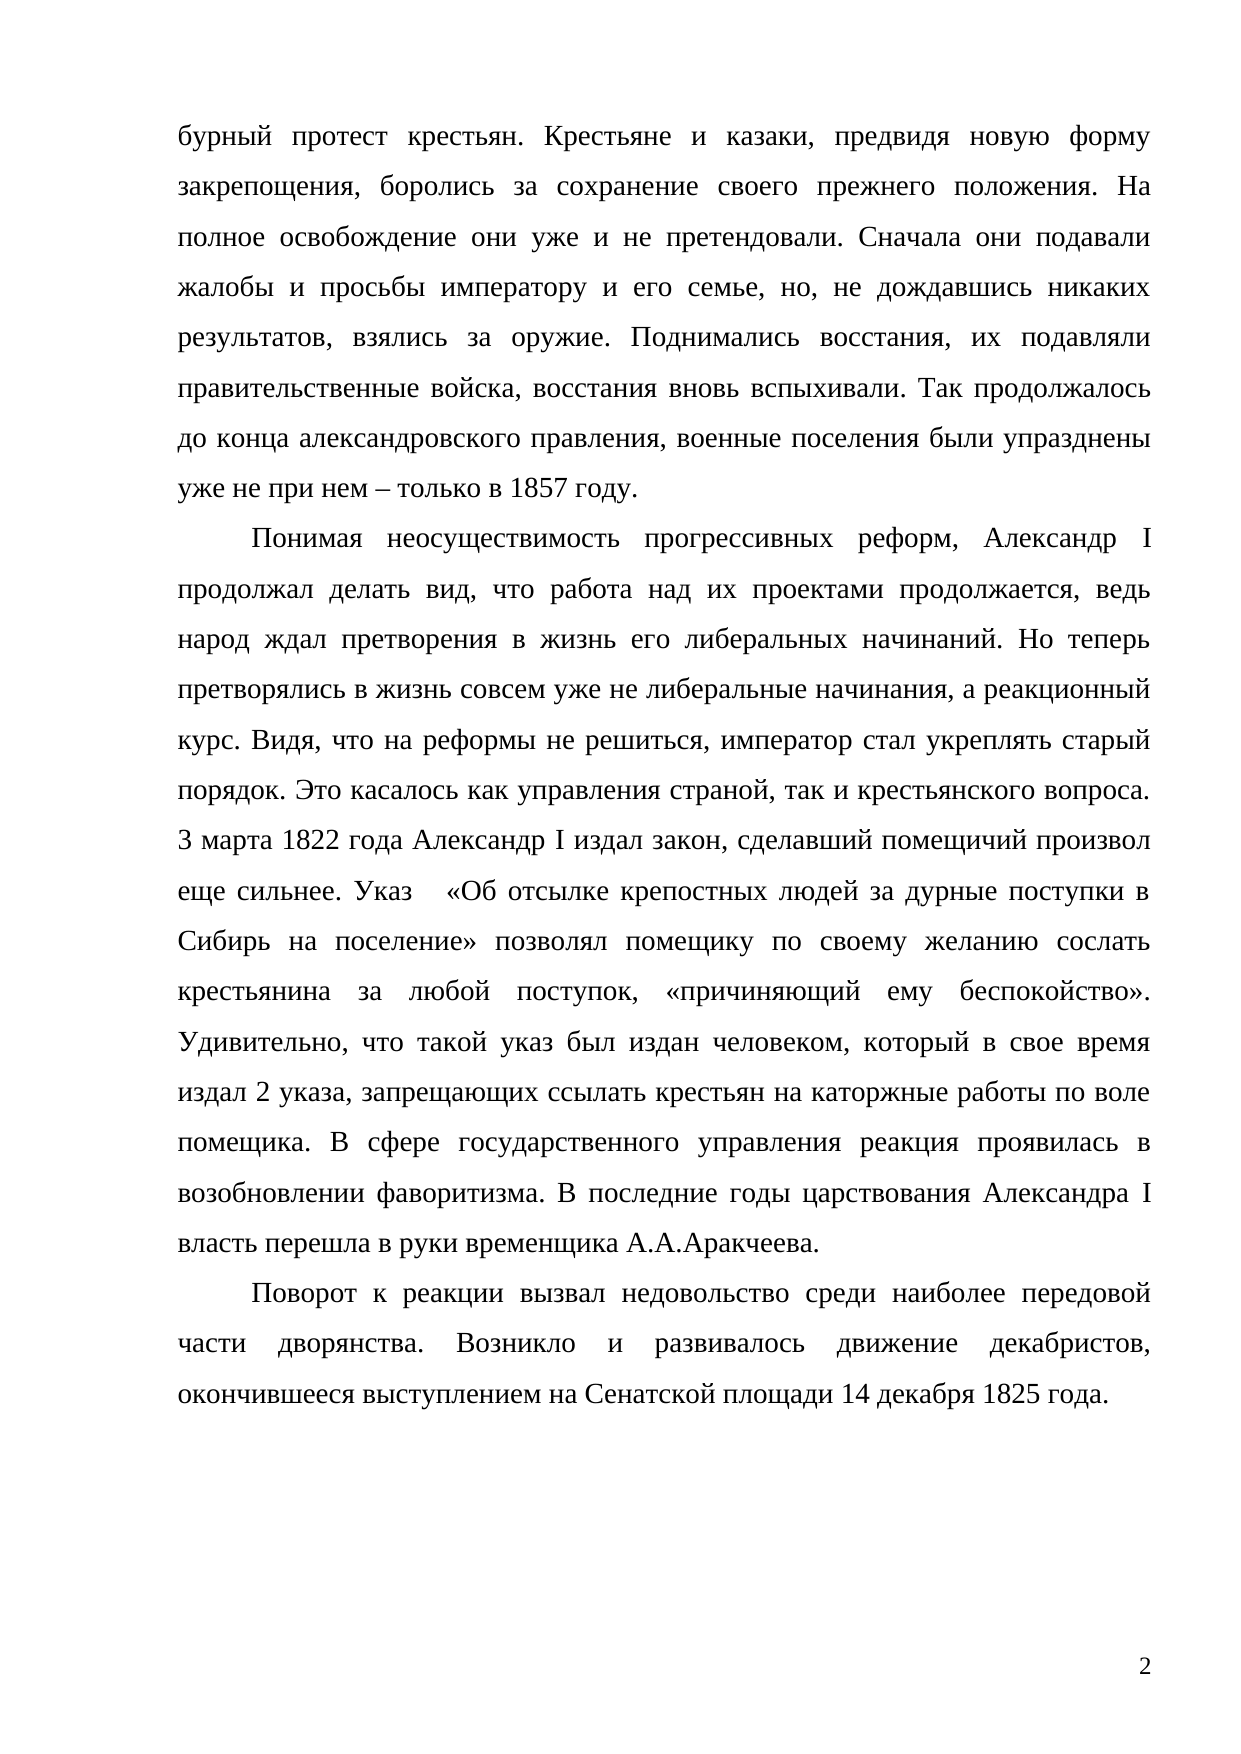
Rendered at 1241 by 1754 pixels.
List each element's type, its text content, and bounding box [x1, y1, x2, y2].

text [177, 118, 1152, 504]
text Поворот к реакции вызвал недовольство среди наиболее передовой части дворянства. Возникло и развивалось движение декабристов, окончившееся выступлением на Сенатской площади 14 декабря 1825 года. [177, 1275, 1152, 1409]
text Понимая неосуществимость прогрессивных реформ, Александр I продолжал делать вид, что работа над их проектами продолжается, ведь народ ждал претворения в жизнь его либеральных начинаний. Но теперь претворялись в жизнь совсем уже не либеральные начинания, а реакционный курс. Видя, что на реформы не решиться, император стал укреплять старый порядок. Это касалось как управления страной, так и крестьянского вопроса. 3 марта 1822 года Александр I издал закон, сделавший помещичий произвол еще сильнее. Указ «Об отсылке крепостных людей за дурные поступки в Сибирь на поселение» позволял помещику по своему желанию сослать крестьянина за любой поступок, «причиняющий ему беспокойство». Удивительно, что такой указ был издан человеком, который в свое время издал 2 указа, запрещающих ссылать крестьян на каторжные работы по воле помещика. В сфере государственного управления реакция проявилась в возобновлении фаворитизма. В последние годы царствования Александра I власть перешла в руки временщика А.А.Аракчеева. [177, 521, 1152, 1258]
